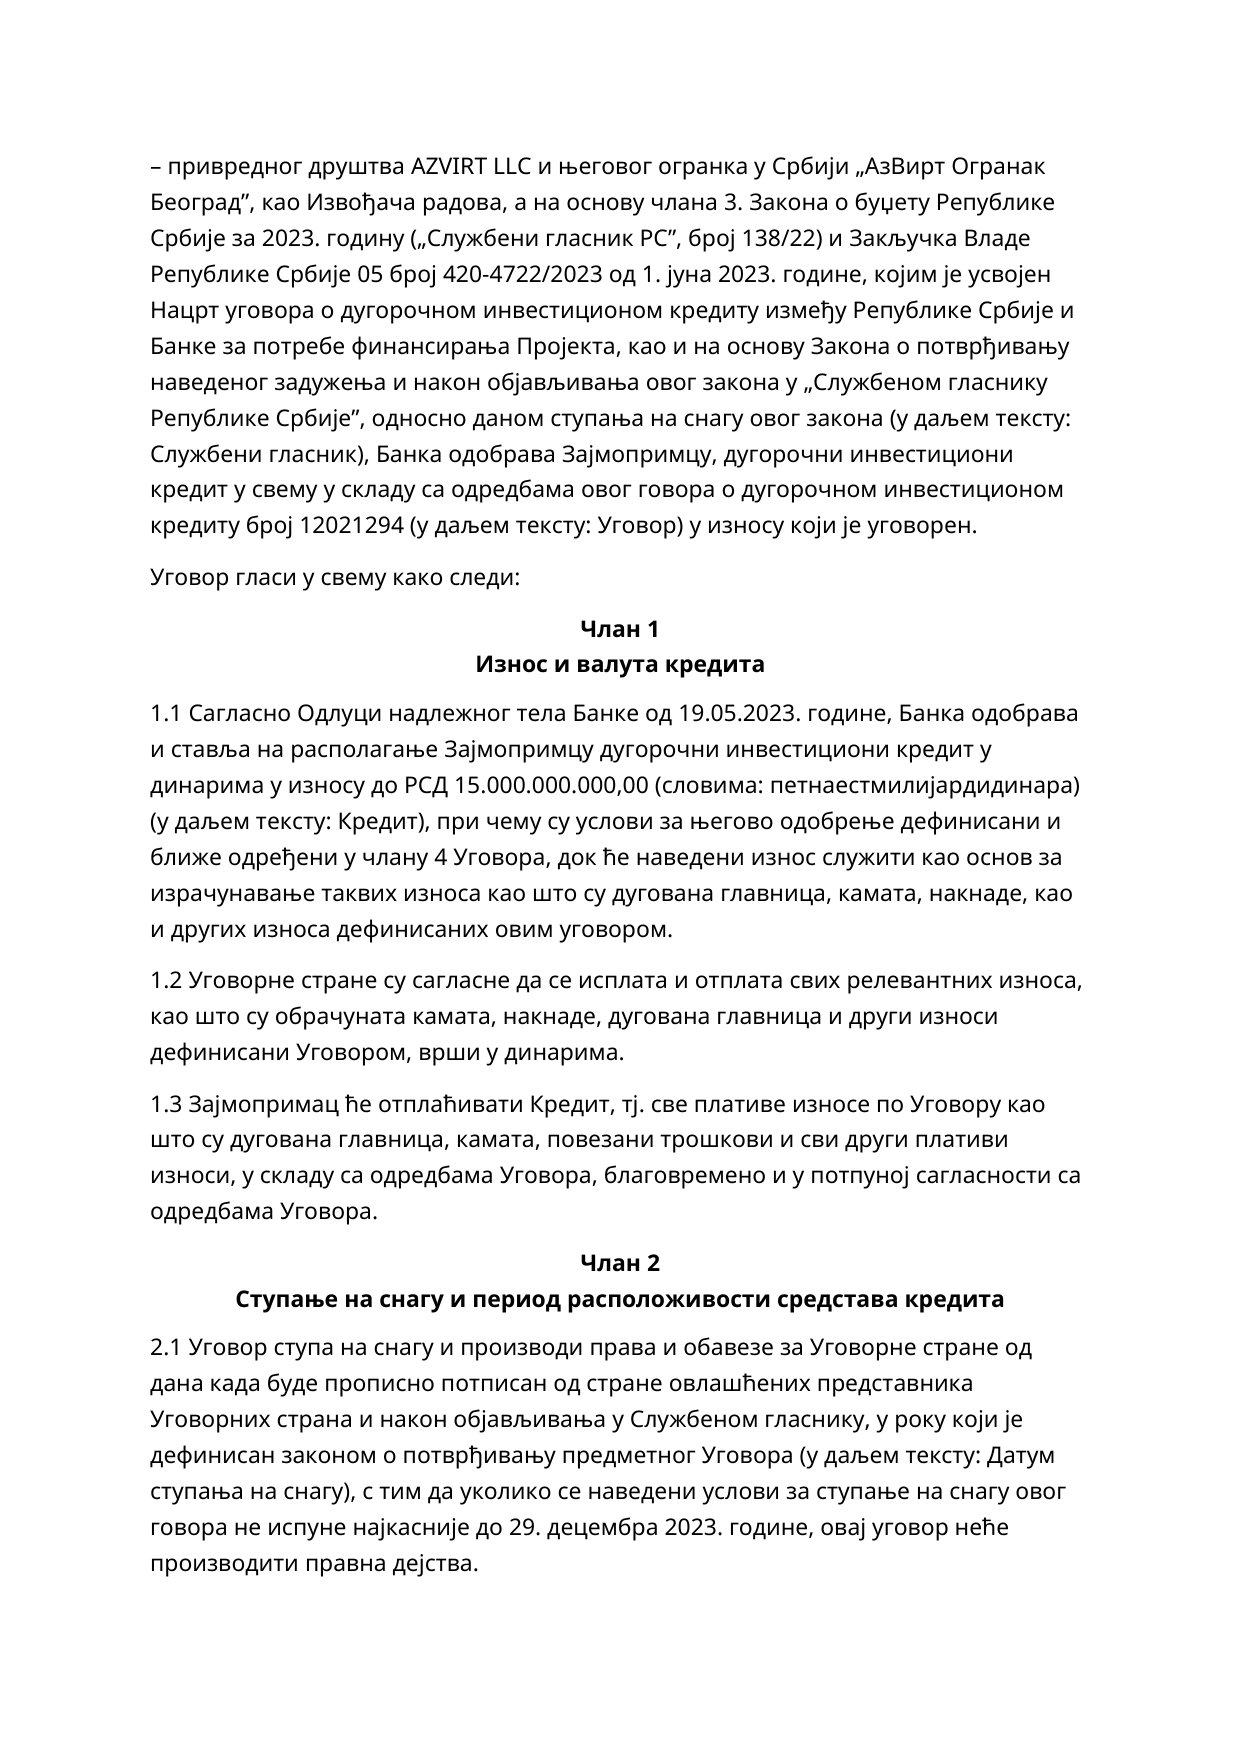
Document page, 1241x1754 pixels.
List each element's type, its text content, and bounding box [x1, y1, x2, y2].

text 1.3 Зајмопримац ће отплаћивати Кредит, тј. све плативе износе по Уговору као што су дугована главница, камата, повезани трошкови и сви други плативи износи, у складу са одредбама Уговора, благовремено и у потпуној сагласности са одредбама Уговора. [150, 1087, 1090, 1227]
text 1.2 Уговорне стране су сагласне да се исплата и отплата свих релевантних износа, као што су обрачуната камата, накнаде, дугована главница и други износи дефинисани Уговором, врши у динарима. [150, 964, 1090, 1067]
text – привредног друштва AZVIRT LLC и његовог огранка у Србији „АзВирт Огранак Београд”, као Извођача радова, а на основу члана 3. Закона о буџету Републике Србије за 2023. годину („Службени гласник РС”, број 138/22) и Закључка Владе Републике Србије 05 број 420-4722/2023 од 1. јуна 2023. године, којим је усвојен Нацрт уговора о дугорочном инвестиционом кредиту између Републике Србије и Банке за потребе финансирања Пројекта, као и на основу Закона о потврђивању наведеног задужења и након објављивања овог закона у „Службеном гласнику Републике Србије”, односно даном ступања на снагу овог закона (у даљем тексту: Службени гласник), Банка одобрава Зајмопримцу, дугорочни инвестициони кредит у свему у складу са одредбама овог говора о дугорочном инвестиционом кредиту број 12021294 (у даљем тексту: Уговор) у износу који је уговорен. [150, 150, 1090, 541]
text 2.1 Уговор ступа на снагу и производи права и обавезе за Уговорне стране од дана када буде прописно потписан од стране овлашћених представника Уговорних страна и након објављивања у Службеном гласнику, у року који је дефинисан законом о потврђивању предметног Уговора (у даљем тексту: Датум ступања на снагу), с тим да уколико се наведени услови за ступање на снагу овог говора не испуне најкасније до 29. децембра 2023. године, овај уговор неће производити правна дејства. [150, 1331, 1090, 1578]
text Члан 1 Износ и валута кредита [150, 612, 1090, 680]
text Члан 2 Ступање на снагу и период расположивости средстава кредита [150, 1247, 1090, 1314]
text 1.1 Сагласно Одлуци надлежног тела Банке од 19.05.2023. године, Банка одобрава и ставља на располагање Зајмопримцу дугорочни инвестициони кредит у динарима у износу до РСД 15.000.000.000,00 (словима: петнаестмилијардидинара) (у даљем тексту: Кредит), при чему су услови за његово одобрење дефинисани и ближе одређени у члану 4 Уговора, док ће наведени износ служити као основ за израчунавање таквих износа као што су дугована главница, камата, накнаде, као и других износа дефинисаних овим уговором. [150, 697, 1090, 944]
text Уговор гласи у свему како следи: [150, 561, 1090, 592]
